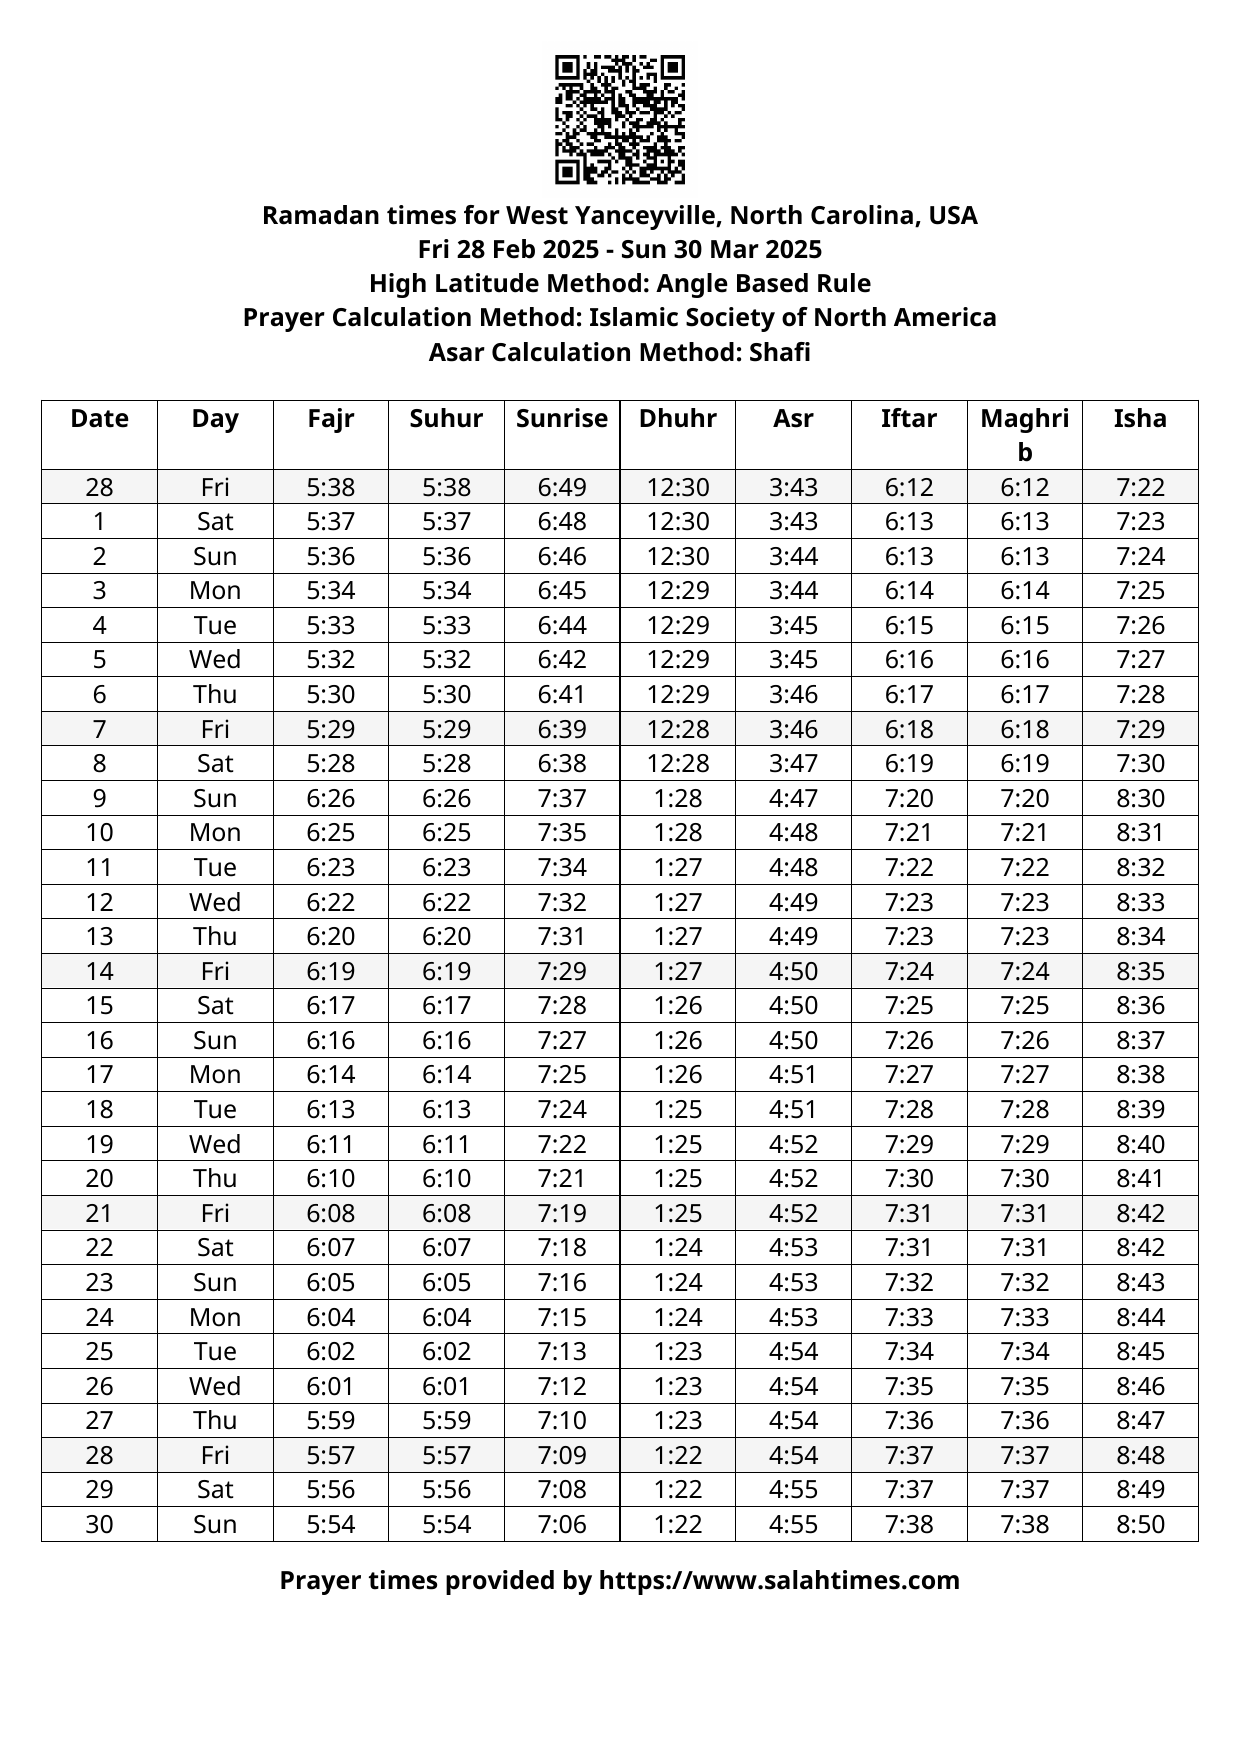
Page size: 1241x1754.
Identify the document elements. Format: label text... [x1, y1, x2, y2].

table_cell 5:32 [389, 643, 504, 676]
table_cell 5:38 [274, 470, 388, 503]
table_cell 12:29 [621, 677, 735, 711]
table_cell 3 [42, 574, 157, 607]
table_header Suhur [389, 401, 504, 469]
table_cell 6:11 [389, 1127, 504, 1160]
table_cell 6:04 [389, 1300, 504, 1333]
table_cell 4:55 [736, 1507, 851, 1541]
table_cell 1:26 [621, 989, 735, 1022]
table_cell 7:33 [968, 1300, 1082, 1333]
table_cell 7:28 [968, 1092, 1082, 1126]
table_cell 12:29 [621, 643, 735, 676]
table_cell 6:14 [852, 574, 967, 607]
table_cell 6:19 [389, 954, 504, 987]
table_header Dhuhr [621, 401, 735, 469]
table_cell 5:30 [274, 677, 388, 711]
table_cell 6 [42, 677, 157, 711]
table_cell Mon [158, 574, 273, 607]
table_cell 20 [42, 1161, 157, 1195]
table_cell Mon [158, 816, 273, 849]
table_cell 7:33 [852, 1300, 967, 1333]
table_cell Mon [158, 1300, 273, 1333]
table_cell 1:25 [621, 1196, 735, 1229]
table_cell 7:22 [1083, 470, 1198, 503]
table_cell 5 [42, 643, 157, 676]
table_cell 7:28 [505, 989, 619, 1022]
table_cell 7:35 [968, 1369, 1082, 1402]
table_cell 7:34 [968, 1334, 1082, 1368]
table_cell 6:14 [968, 574, 1082, 607]
table_cell 7:36 [852, 1404, 967, 1437]
table_cell 6:13 [274, 1092, 388, 1126]
table_cell 1:24 [621, 1231, 735, 1264]
table_cell Thu [158, 919, 273, 953]
table_cell 1:22 [621, 1438, 735, 1472]
table_cell 5:28 [389, 746, 504, 780]
table_cell Sat [158, 746, 273, 780]
table_cell 4:52 [736, 1196, 851, 1229]
table_cell 7:37 [968, 1438, 1082, 1472]
table_cell 8:30 [1083, 781, 1198, 814]
table_cell 1:23 [621, 1404, 735, 1437]
table_cell 7:26 [852, 1023, 967, 1057]
table_cell 3:46 [736, 712, 851, 745]
table_cell 7:37 [968, 1473, 1082, 1506]
table_cell 1:23 [621, 1334, 735, 1368]
table_cell 5:29 [389, 712, 504, 745]
table_cell 5:34 [274, 574, 388, 607]
table_cell 6:22 [274, 885, 388, 918]
table_cell 6:12 [852, 470, 967, 503]
table_cell 6:45 [505, 574, 619, 607]
table_cell 9 [42, 781, 157, 814]
table_cell 12:30 [621, 504, 735, 538]
table_cell 4:49 [736, 919, 851, 953]
table_cell Sat [158, 1473, 273, 1506]
table_cell 4:48 [736, 816, 851, 849]
table_cell 7:34 [505, 850, 619, 884]
table_cell 7:19 [505, 1196, 619, 1229]
table_cell 7:26 [1083, 608, 1198, 642]
table_cell 7:29 [968, 1127, 1082, 1160]
table_cell 8:37 [1083, 1023, 1198, 1057]
table_cell 7:06 [505, 1507, 619, 1541]
table_cell 6:13 [852, 539, 967, 572]
table_cell 7:25 [1083, 574, 1198, 607]
table_cell Thu [158, 1161, 273, 1195]
table_cell Tue [158, 1334, 273, 1368]
table_cell 6:18 [968, 712, 1082, 745]
table_cell 8:33 [1083, 885, 1198, 918]
table_cell 1:23 [621, 1369, 735, 1402]
table_cell Wed [158, 885, 273, 918]
table_cell 8:45 [1083, 1334, 1198, 1368]
table_cell 6:02 [389, 1334, 504, 1368]
table_cell Fri [158, 712, 273, 745]
table_cell 7:23 [852, 885, 967, 918]
table_cell 6:25 [389, 816, 504, 849]
table_cell 6:17 [274, 989, 388, 1022]
table_cell 3:43 [736, 470, 851, 503]
table_cell 7:23 [968, 885, 1082, 918]
table_cell 7:30 [852, 1161, 967, 1195]
table_cell 8:48 [1083, 1438, 1198, 1472]
table_cell 6:02 [274, 1334, 388, 1368]
table_cell 27 [42, 1404, 157, 1437]
table_cell 5:29 [274, 712, 388, 745]
table_cell Sun [158, 1265, 273, 1299]
table_cell 7:31 [968, 1196, 1082, 1229]
table_header Iftar [852, 401, 967, 469]
table_cell 5:54 [274, 1507, 388, 1541]
table_cell 5:38 [389, 470, 504, 503]
table_cell Tue [158, 850, 273, 884]
table_cell 4 [42, 608, 157, 642]
table_cell 7:31 [852, 1196, 967, 1229]
table_cell 12:28 [621, 712, 735, 745]
table_cell 6:48 [505, 504, 619, 538]
table_cell 1:25 [621, 1161, 735, 1195]
table_cell 7:29 [1083, 712, 1198, 745]
table_cell Wed [158, 643, 273, 676]
table_cell Fri [158, 1438, 273, 1472]
table_cell 6:17 [852, 677, 967, 711]
table_cell 6:13 [968, 504, 1082, 538]
table_cell Fri [158, 470, 273, 503]
table_cell 7:12 [505, 1369, 619, 1402]
table_cell 6:13 [852, 504, 967, 538]
table_cell Fri [158, 1196, 273, 1229]
table_cell 7:16 [505, 1265, 619, 1299]
table_cell 6:16 [389, 1023, 504, 1057]
table_cell 6:05 [274, 1265, 388, 1299]
table_cell 22 [42, 1231, 157, 1264]
table_cell 6:26 [274, 781, 388, 814]
table_cell Thu [158, 677, 273, 711]
table_cell 5:37 [389, 504, 504, 538]
table_cell 24 [42, 1300, 157, 1333]
table_cell Mon [158, 1058, 273, 1091]
table_cell Sun [158, 781, 273, 814]
table_cell 4:54 [736, 1438, 851, 1472]
table_header Day [158, 401, 273, 469]
table_cell 6:18 [852, 712, 967, 745]
table_cell 7:21 [505, 1161, 619, 1195]
table_cell 7:10 [505, 1404, 619, 1437]
table_cell 21 [42, 1196, 157, 1229]
table_cell 5:33 [274, 608, 388, 642]
table_cell 5:59 [274, 1404, 388, 1437]
table_cell 7:30 [1083, 746, 1198, 780]
table_cell 6:07 [274, 1231, 388, 1264]
table_cell 7:36 [968, 1404, 1082, 1437]
table_cell 7:32 [968, 1265, 1082, 1299]
table_cell 12:29 [621, 608, 735, 642]
table_cell 19 [42, 1127, 157, 1160]
table_cell 8:42 [1083, 1196, 1198, 1229]
table_cell 6:17 [389, 989, 504, 1022]
table_cell 1:27 [621, 919, 735, 953]
table_cell 4:54 [736, 1404, 851, 1437]
table_cell 1:25 [621, 1127, 735, 1160]
table_header Sunrise [505, 401, 619, 469]
table_cell 7:35 [852, 1369, 967, 1402]
table_cell Sat [158, 989, 273, 1022]
table_cell 6:12 [968, 470, 1082, 503]
table_cell 1:27 [621, 954, 735, 987]
table_cell 1:28 [621, 816, 735, 849]
table_cell 6:46 [505, 539, 619, 572]
text Asar Calculation Method: Shafi [42, 334, 1198, 368]
table_cell 4:51 [736, 1092, 851, 1126]
table_cell 7:27 [852, 1058, 967, 1091]
table_cell Wed [158, 1369, 273, 1402]
table_cell 6:26 [389, 781, 504, 814]
table_cell 4:50 [736, 954, 851, 987]
text Prayer times provided by https://www.salahtimes.com [42, 1563, 1198, 1597]
table_cell 1:22 [621, 1473, 735, 1506]
table_cell 7:29 [505, 954, 619, 987]
table_cell 3:43 [736, 504, 851, 538]
table_cell 6:38 [505, 746, 619, 780]
table_cell 4:52 [736, 1161, 851, 1195]
table_cell 4:47 [736, 781, 851, 814]
table_cell Sat [158, 1231, 273, 1264]
table_cell 1:28 [621, 781, 735, 814]
table_cell 6:16 [852, 643, 967, 676]
table_cell 30 [42, 1507, 157, 1541]
table_cell 7:27 [968, 1058, 1082, 1091]
table_cell 6:13 [389, 1092, 504, 1126]
table_cell 7:38 [968, 1507, 1082, 1541]
table_cell 7:22 [505, 1127, 619, 1160]
table_cell 4:53 [736, 1265, 851, 1299]
table_cell 6:23 [389, 850, 504, 884]
table_cell 7 [42, 712, 157, 745]
table_cell 3:46 [736, 677, 851, 711]
table_cell 7:25 [968, 989, 1082, 1022]
table_cell 7:31 [852, 1231, 967, 1264]
table_cell 26 [42, 1369, 157, 1402]
table_cell 25 [42, 1334, 157, 1368]
table_cell 7:08 [505, 1473, 619, 1506]
table_cell 29 [42, 1473, 157, 1506]
table_cell 6:42 [505, 643, 619, 676]
table_cell 28 [42, 1438, 157, 1472]
table_cell 3:45 [736, 643, 851, 676]
text Fri 28 Feb 2025 - Sun 30 Mar 2025 [42, 232, 1198, 266]
table_header Maghrib [968, 401, 1082, 469]
table_cell 10 [42, 816, 157, 849]
table_cell 1:27 [621, 850, 735, 884]
table_cell 7:37 [852, 1438, 967, 1472]
table_cell 7:37 [505, 781, 619, 814]
table_cell 13 [42, 919, 157, 953]
table_cell 6:15 [968, 608, 1082, 642]
table_header Date [42, 401, 157, 469]
table_cell 7:27 [1083, 643, 1198, 676]
table_cell 8:40 [1083, 1127, 1198, 1160]
table_cell 5:57 [389, 1438, 504, 1472]
table_cell 18 [42, 1092, 157, 1126]
table_cell 7:32 [852, 1265, 967, 1299]
table_cell 6:14 [389, 1058, 504, 1091]
table_cell Wed [158, 1127, 273, 1160]
table_cell 8 [42, 746, 157, 780]
table_cell 6:23 [274, 850, 388, 884]
table_cell 5:56 [274, 1473, 388, 1506]
table_cell 7:24 [968, 954, 1082, 987]
table_cell 5:36 [389, 539, 504, 572]
table_cell 6:16 [274, 1023, 388, 1057]
table_cell 8:39 [1083, 1092, 1198, 1126]
table_cell 8:47 [1083, 1404, 1198, 1437]
table_cell 6:04 [274, 1300, 388, 1333]
table_cell 5:30 [389, 677, 504, 711]
table_cell 3:45 [736, 608, 851, 642]
picture [542, 41, 699, 198]
table_cell 12:28 [621, 746, 735, 780]
table_cell 8:50 [1083, 1507, 1198, 1541]
table_cell Fri [158, 954, 273, 987]
table_cell Sun [158, 539, 273, 572]
table_cell 7:09 [505, 1438, 619, 1472]
table_cell Sun [158, 1023, 273, 1057]
table_cell 6:16 [968, 643, 1082, 676]
table_cell 1:27 [621, 885, 735, 918]
table_cell 7:30 [968, 1161, 1082, 1195]
table_cell 6:01 [389, 1369, 504, 1402]
table_cell 7:35 [505, 816, 619, 849]
table_cell 1:25 [621, 1092, 735, 1126]
table_header Asr [736, 401, 851, 469]
table_cell Tue [158, 1092, 273, 1126]
table_cell 7:18 [505, 1231, 619, 1264]
table_header Isha [1083, 401, 1198, 469]
table_cell 8:34 [1083, 919, 1198, 953]
table_cell 6:08 [274, 1196, 388, 1229]
table_cell 3:47 [736, 746, 851, 780]
table_cell 7:38 [852, 1507, 967, 1541]
table_cell 7:22 [852, 850, 967, 884]
table_cell 7:32 [505, 885, 619, 918]
table_cell 6:05 [389, 1265, 504, 1299]
table_cell 6:20 [389, 919, 504, 953]
table_cell 5:34 [389, 574, 504, 607]
table_cell 4:54 [736, 1334, 851, 1368]
table_cell 1:26 [621, 1058, 735, 1091]
table_cell 12:29 [621, 574, 735, 607]
table_cell 7:25 [505, 1058, 619, 1091]
table_cell 4:49 [736, 885, 851, 918]
table_cell 4:48 [736, 850, 851, 884]
table_cell 7:28 [852, 1092, 967, 1126]
table_cell 14 [42, 954, 157, 987]
table_cell 8:31 [1083, 816, 1198, 849]
table_cell 4:52 [736, 1127, 851, 1160]
table_cell 6:14 [274, 1058, 388, 1091]
table_cell 3:44 [736, 539, 851, 572]
table_cell 6:15 [852, 608, 967, 642]
table_cell Sat [158, 504, 273, 538]
table_cell 7:21 [968, 816, 1082, 849]
table_cell 7:26 [968, 1023, 1082, 1057]
table_cell 4:55 [736, 1473, 851, 1506]
table_cell 7:27 [505, 1023, 619, 1057]
table_cell 7:21 [852, 816, 967, 849]
table_cell 5:33 [389, 608, 504, 642]
text High Latitude Method: Angle Based Rule [42, 266, 1198, 300]
table_cell 6:10 [389, 1161, 504, 1195]
table_cell Tue [158, 608, 273, 642]
table_cell 4:50 [736, 1023, 851, 1057]
text Prayer Calculation Method: Islamic Society of North America [42, 300, 1198, 334]
table_cell 6:08 [389, 1196, 504, 1229]
table_cell 5:36 [274, 539, 388, 572]
table_cell 12:30 [621, 470, 735, 503]
table_cell 1:24 [621, 1265, 735, 1299]
table_cell 2 [42, 539, 157, 572]
table_cell 6:19 [968, 746, 1082, 780]
table_cell 7:34 [852, 1334, 967, 1368]
table_cell 15 [42, 989, 157, 1022]
table_cell 6:11 [274, 1127, 388, 1160]
table_cell 8:41 [1083, 1161, 1198, 1195]
table_cell 7:25 [852, 989, 967, 1022]
table_cell 7:20 [968, 781, 1082, 814]
table_cell 6:10 [274, 1161, 388, 1195]
table_cell 8:49 [1083, 1473, 1198, 1506]
table_cell 6:19 [852, 746, 967, 780]
table_cell 1:22 [621, 1507, 735, 1541]
table_cell 7:29 [852, 1127, 967, 1160]
table_cell 6:07 [389, 1231, 504, 1264]
table_cell 8:32 [1083, 850, 1198, 884]
table_cell 8:44 [1083, 1300, 1198, 1333]
table_cell 5:56 [389, 1473, 504, 1506]
table_cell 6:41 [505, 677, 619, 711]
text Ramadan times for West Yanceyville, North Carolina, USA [42, 198, 1198, 232]
table_cell 8:38 [1083, 1058, 1198, 1091]
table_cell 7:20 [852, 781, 967, 814]
table_cell 3:44 [736, 574, 851, 607]
table_cell 6:13 [968, 539, 1082, 572]
table_cell 5:37 [274, 504, 388, 538]
table_cell 23 [42, 1265, 157, 1299]
table_cell 6:22 [389, 885, 504, 918]
table_cell 7:22 [968, 850, 1082, 884]
table_cell 8:46 [1083, 1369, 1198, 1402]
table_cell 1:26 [621, 1023, 735, 1057]
table_header Fajr [274, 401, 388, 469]
table_cell 8:42 [1083, 1231, 1198, 1264]
table_cell 28 [42, 470, 157, 503]
table_cell 8:36 [1083, 989, 1198, 1022]
table_cell 7:23 [1083, 504, 1198, 538]
table_cell 5:28 [274, 746, 388, 780]
table_cell Sun [158, 1507, 273, 1541]
table_cell 7:31 [968, 1231, 1082, 1264]
table_cell 1:24 [621, 1300, 735, 1333]
table_cell Thu [158, 1404, 273, 1437]
table_cell 6:19 [274, 954, 388, 987]
table_cell 4:53 [736, 1300, 851, 1333]
table_cell 4:54 [736, 1369, 851, 1402]
table_cell 7:23 [968, 919, 1082, 953]
table_cell 7:31 [505, 919, 619, 953]
table_cell 7:28 [1083, 677, 1198, 711]
table_cell 4:51 [736, 1058, 851, 1091]
table_cell 5:57 [274, 1438, 388, 1472]
table_cell 7:24 [1083, 539, 1198, 572]
table_cell 4:50 [736, 989, 851, 1022]
table_cell 16 [42, 1023, 157, 1057]
table_cell 7:37 [852, 1473, 967, 1506]
table_cell 11 [42, 850, 157, 884]
table_cell 12 [42, 885, 157, 918]
table_cell 6:44 [505, 608, 619, 642]
table_cell 4:53 [736, 1231, 851, 1264]
table_cell 6:39 [505, 712, 619, 745]
table_cell 6:01 [274, 1369, 388, 1402]
table_cell 7:23 [852, 919, 967, 953]
table_cell 12:30 [621, 539, 735, 572]
table_cell 17 [42, 1058, 157, 1091]
table_cell 1 [42, 504, 157, 538]
table_cell 5:32 [274, 643, 388, 676]
table_cell 6:17 [968, 677, 1082, 711]
table_cell 6:20 [274, 919, 388, 953]
table_cell 7:24 [505, 1092, 619, 1126]
table_cell 7:24 [852, 954, 967, 987]
table_cell 6:49 [505, 470, 619, 503]
table_cell 5:59 [389, 1404, 504, 1437]
table_cell 8:35 [1083, 954, 1198, 987]
table_cell 7:13 [505, 1334, 619, 1368]
table_cell 7:15 [505, 1300, 619, 1333]
table_cell 5:54 [389, 1507, 504, 1541]
table_cell 6:25 [274, 816, 388, 849]
table_cell 8:43 [1083, 1265, 1198, 1299]
